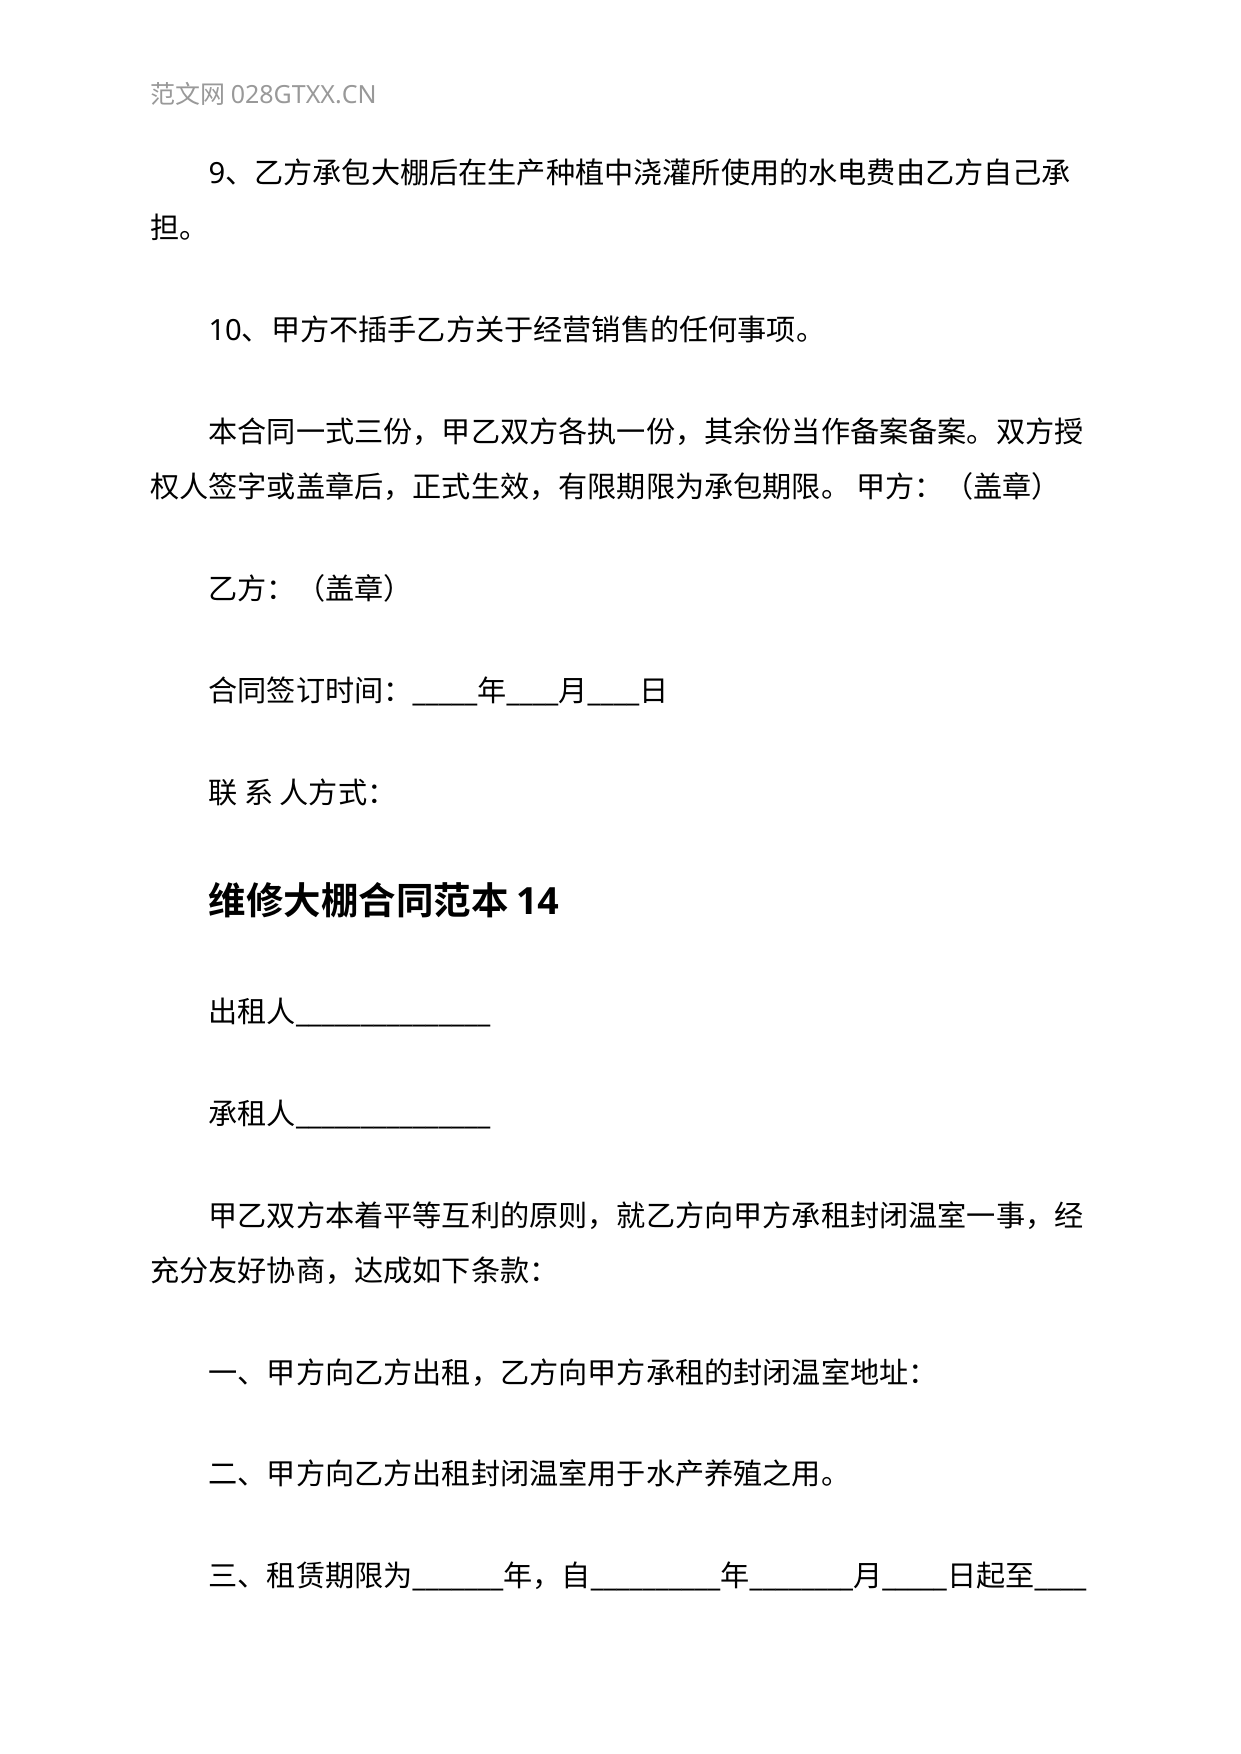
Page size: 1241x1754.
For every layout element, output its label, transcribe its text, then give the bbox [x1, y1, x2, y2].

text 出租人_______________ [150, 988, 1090, 1031]
text 乙方：（盖章） [150, 565, 1090, 608]
text 维修大棚合同范本14 [150, 871, 1090, 925]
text 合同签订时间：_____年____月____日 [150, 667, 1090, 709]
text 甲乙双方本着平等互利的原则，就乙方向甲方承租封闭温室一事，经充分友好协商，达成如下条款： [150, 1192, 1090, 1290]
text 本合同一式三份，甲乙双方各执一份，其余份当作备案备案。双方授权人签字或盖章后，正式生效，有限期限为承包期限。 甲方：（盖章） [150, 409, 1090, 506]
text 一、甲方向乙方出租，乙方向甲方承租的封闭温室地址： [150, 1349, 1090, 1391]
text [150, 1553, 1090, 1595]
text 联 系 人方式： [150, 769, 1090, 811]
text 二、甲方向乙方出租封闭温室用于水产养殖之用。 [150, 1451, 1090, 1493]
text 10、甲方不插手乙方关于经营销售的任何事项。 [150, 307, 1090, 349]
text 9、乙方承包大棚后在生产种植中浇灌所使用的水电费由乙方自己承担。 [150, 150, 1090, 247]
text 承租人_______________ [150, 1091, 1090, 1133]
